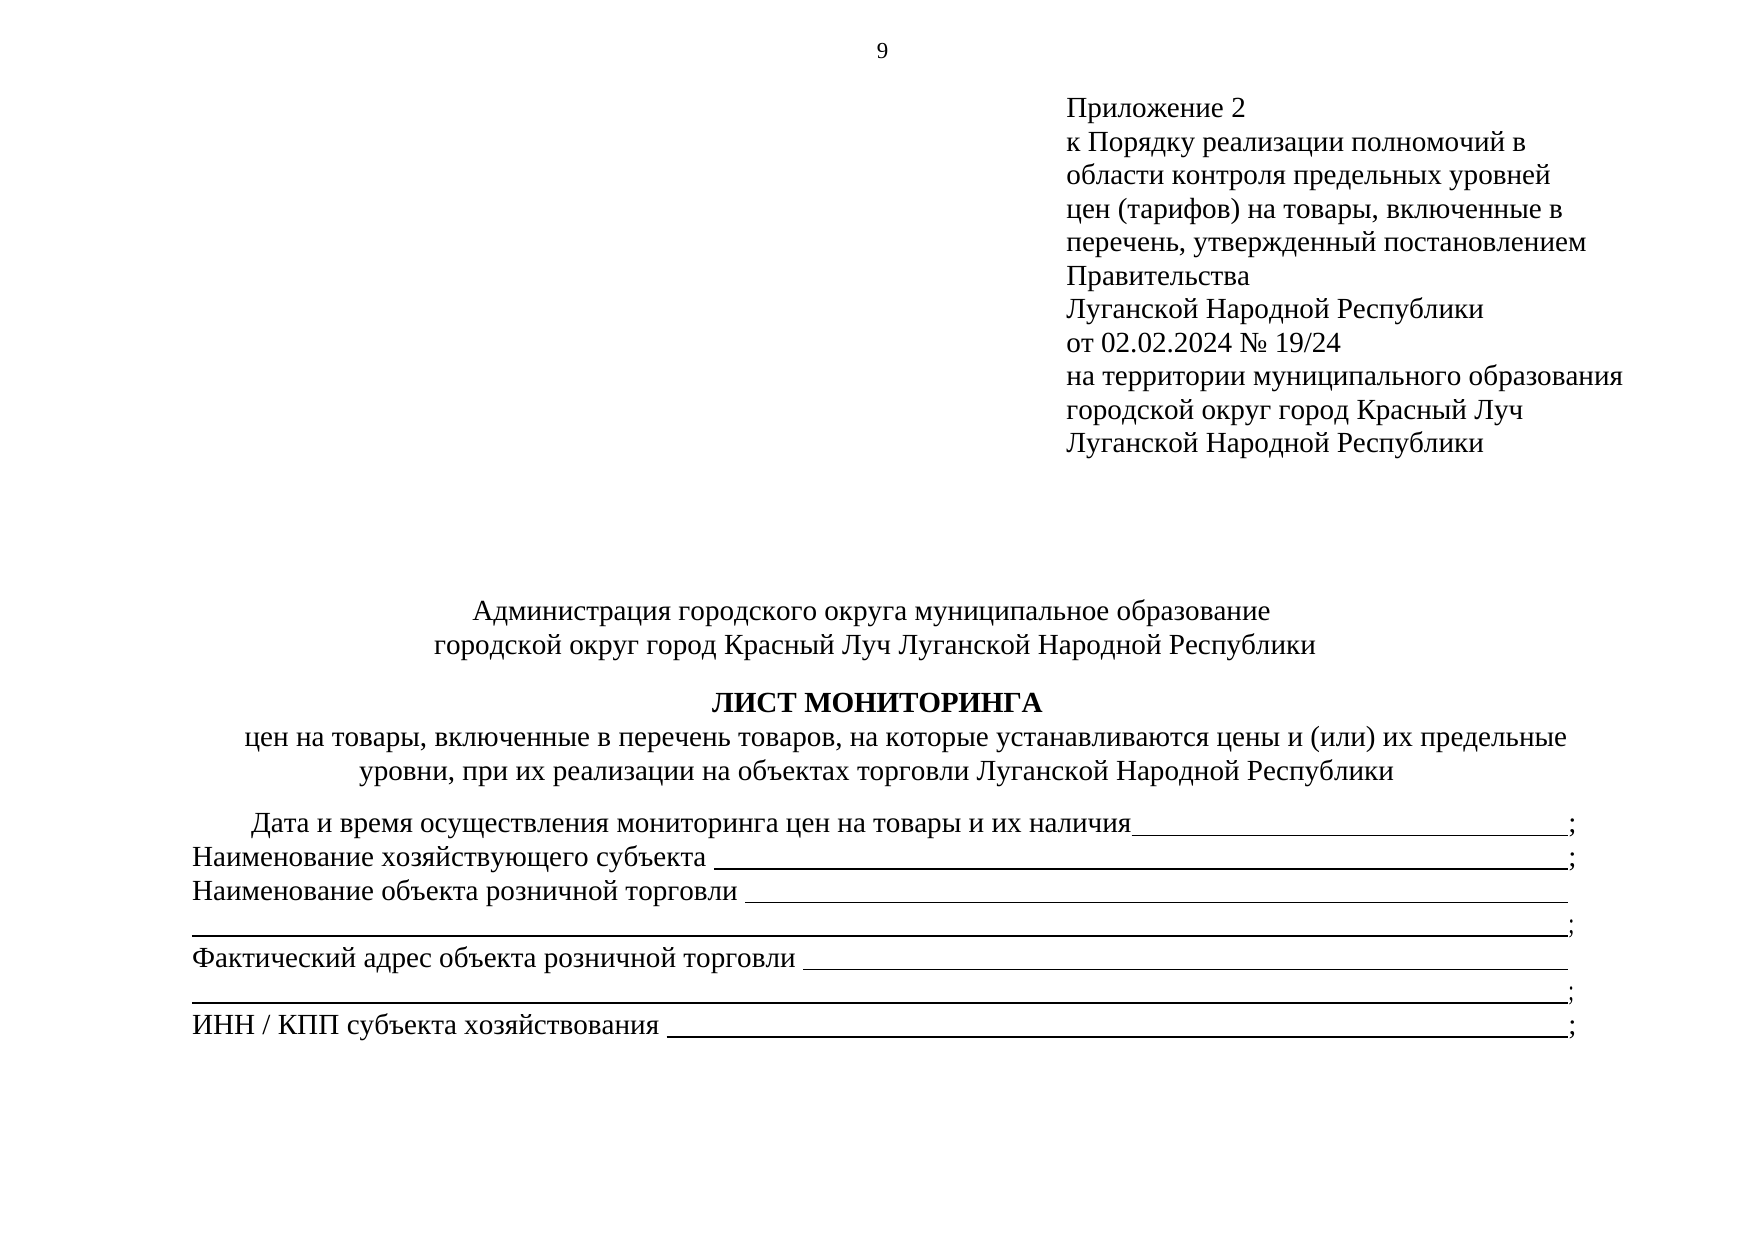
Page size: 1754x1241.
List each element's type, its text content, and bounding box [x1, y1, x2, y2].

text от 02.02.2024 № 19/24 [579, 325, 1658, 358]
text городской округ город Красный Луч [579, 392, 1658, 426]
text Луганской Народной Республики [579, 426, 1658, 459]
text цен (тарифов) на товары, включенные в [579, 191, 1658, 224]
text перечень, утвержденный постановлением [579, 224, 1658, 258]
text области контроля предельных уровней [579, 157, 1658, 191]
subtitle ЛИСТ МОНИТОРИНГА [146, 686, 1608, 719]
title Администрация городского округа муниципальное образование городской округ город Красный Луч Луганской Народной Республики [106, 593, 1644, 660]
text Дата и время осуществления мониторинга цен на товары и их наличия ; Наименование хозяйствующего субъекта ; Наименование объекта розничной торговли ;Фактический адрес объекта розничной торговли ;ИНН / КПП субъекта хозяйствования ; [192, 806, 1584, 1040]
text Луганской Народной Республики [579, 291, 1658, 325]
text Правительства [579, 258, 1658, 291]
text к Порядку реализации полномочий в [579, 124, 1658, 157]
text цен на товары, включенные в перечень товаров, на которые устанавливаются цены и (или) их предельные уровни, при их реализации на объектах торговли Луганской Народной Республики [145, 719, 1608, 786]
text Приложение 2 [579, 90, 1644, 124]
text на территории муниципального образования [579, 358, 1658, 392]
